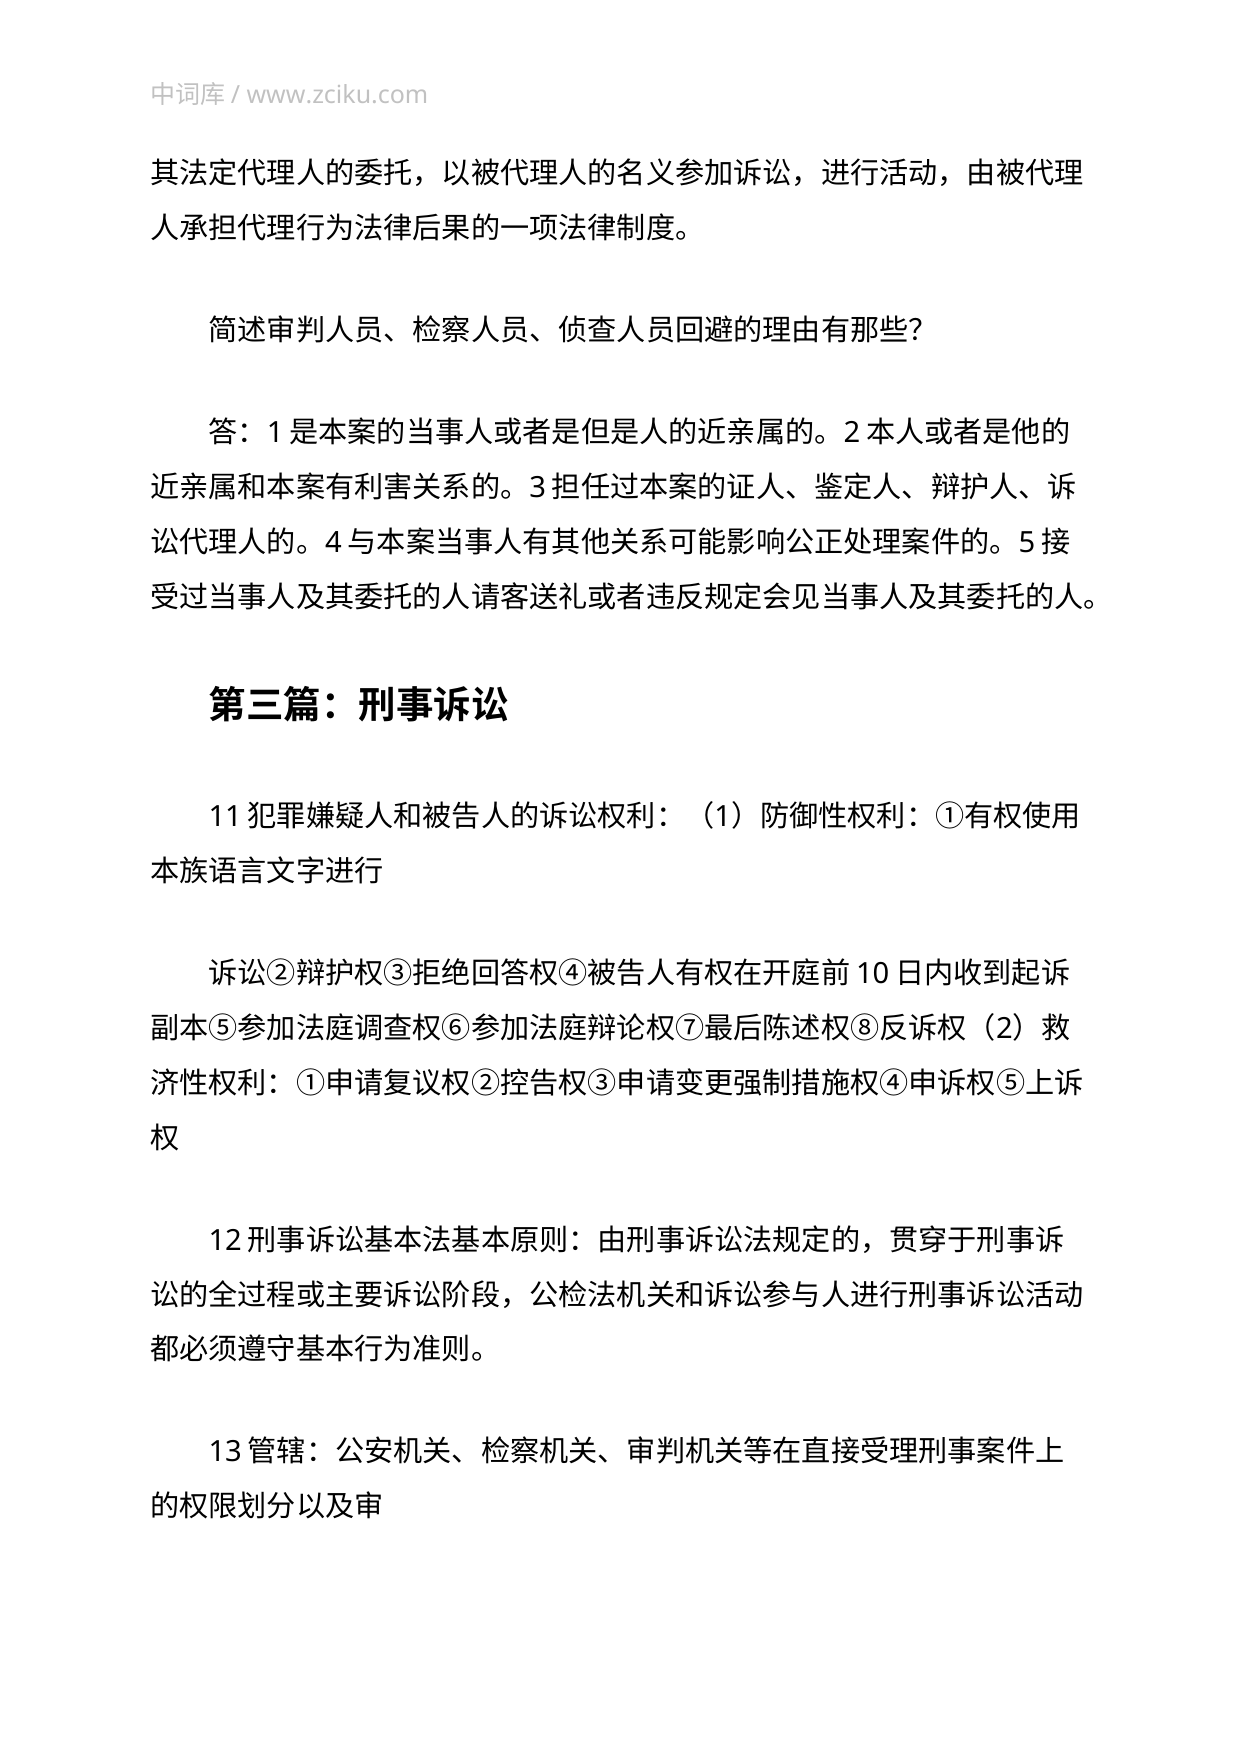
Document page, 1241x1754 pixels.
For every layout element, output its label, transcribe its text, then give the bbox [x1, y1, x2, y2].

text 诉讼②辩护权③拒绝回答权④被告人有权在开庭前10日内收到起诉副本⑤参加法庭调查权⑥参加法庭辩论权⑦最后陈述权⑧反诉权（2）救济性权利：①申请复议权②控告权③申请变更强制措施权④申诉权⑤上诉权 [150, 949, 1090, 1157]
text 答：1是本案的当事人或者是但是人的近亲属的。2本人或者是他的近亲属和本案有利害关系的。3担任过本案的证人、鉴定人、辩护人、诉讼代理人的。4与本案当事人有其他关系可能影响公正处理案件的。5接受过当事人及其委托的人请客送礼或者违反规定会见当事人及其委托的人。 [150, 408, 1090, 616]
text 13管辖：公安机关、检察机关、审判机关等在直接受理刑事案件上的权限划分以及审 [150, 1428, 1090, 1525]
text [150, 150, 1090, 247]
text 第三篇：刑事诉讼 [150, 675, 1090, 729]
text 12刑事诉讼基本法基本原则：由刑事诉讼法规定的，贯穿于刑事诉讼的全过程或主要诉讼阶段，公检法机关和诉讼参与人进行刑事诉讼活动都必须遵守基本行为准则。 [150, 1216, 1090, 1368]
text 11犯罪嫌疑人和被告人的诉讼权利：（1）防御性权利：①有权使用本族语言文字进行 [150, 793, 1090, 890]
text 简述审判人员、检察人员、侦查人员回避的理由有那些？ [150, 307, 1090, 349]
